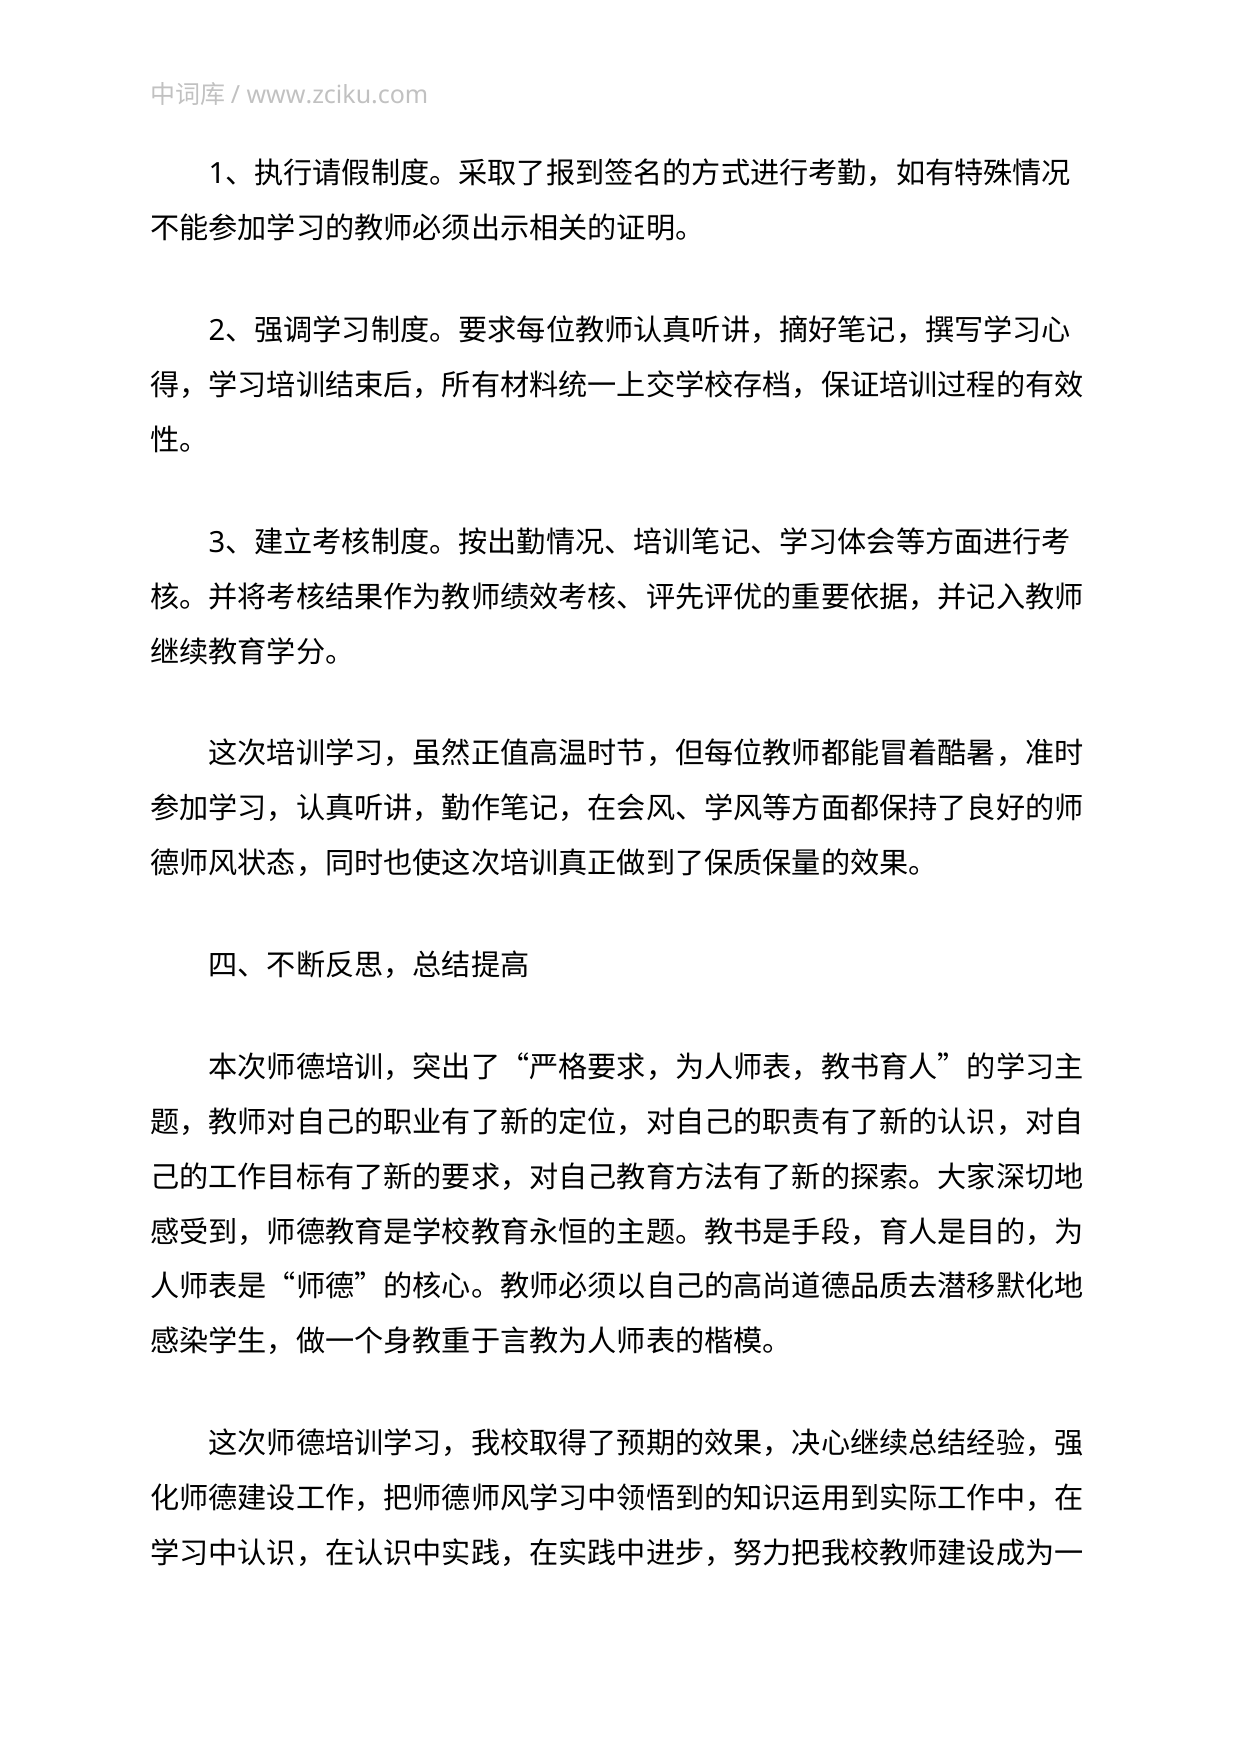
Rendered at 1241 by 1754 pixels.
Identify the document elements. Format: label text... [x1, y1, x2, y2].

text 2、强调学习制度。要求每位教师认真听讲，摘好笔记，撰写学习心得，学习培训结束后，所有材料统一上交学校存档，保证培训过程的有效性。 [150, 307, 1090, 459]
text 本次师德培训，突出了“严格要求，为人师表，教书育人”的学习主题，教师对自己的职业有了新的定位，对自己的职责有了新的认识，对自己的工作目标有了新的要求，对自己教育方法有了新的探索。大家深切地感受到，师德教育是学校教育永恒的主题。教书是手段，育人是目的，为人师表是“师德”的核心。教师必须以自己的高尚道德品质去潜移默化地感染学生，做一个身教重于言教为人师表的楷模。 [150, 1043, 1090, 1360]
text 这次培训学习，虽然正值高温时节，但每位教师都能冒着酷暑，准时参加学习，认真听讲，勤作笔记，在会风、学风等方面都保持了良好的师德师风状态，同时也使这次培训真正做到了保质保量的效果。 [150, 730, 1090, 882]
text 3、建立考核制度。按出勤情况、培训笔记、学习体会等方面进行考核。并将考核结果作为教师绩效考核、评先评优的重要依据，并记入教师继续教育学分。 [150, 518, 1090, 671]
text 四、不断反思，总结提高 [150, 942, 1090, 984]
text 1、执行请假制度。采取了报到签名的方式进行考勤，如有特殊情况不能参加学习的教师必须出示相关的证明。 [150, 150, 1090, 247]
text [150, 1420, 1090, 1572]
